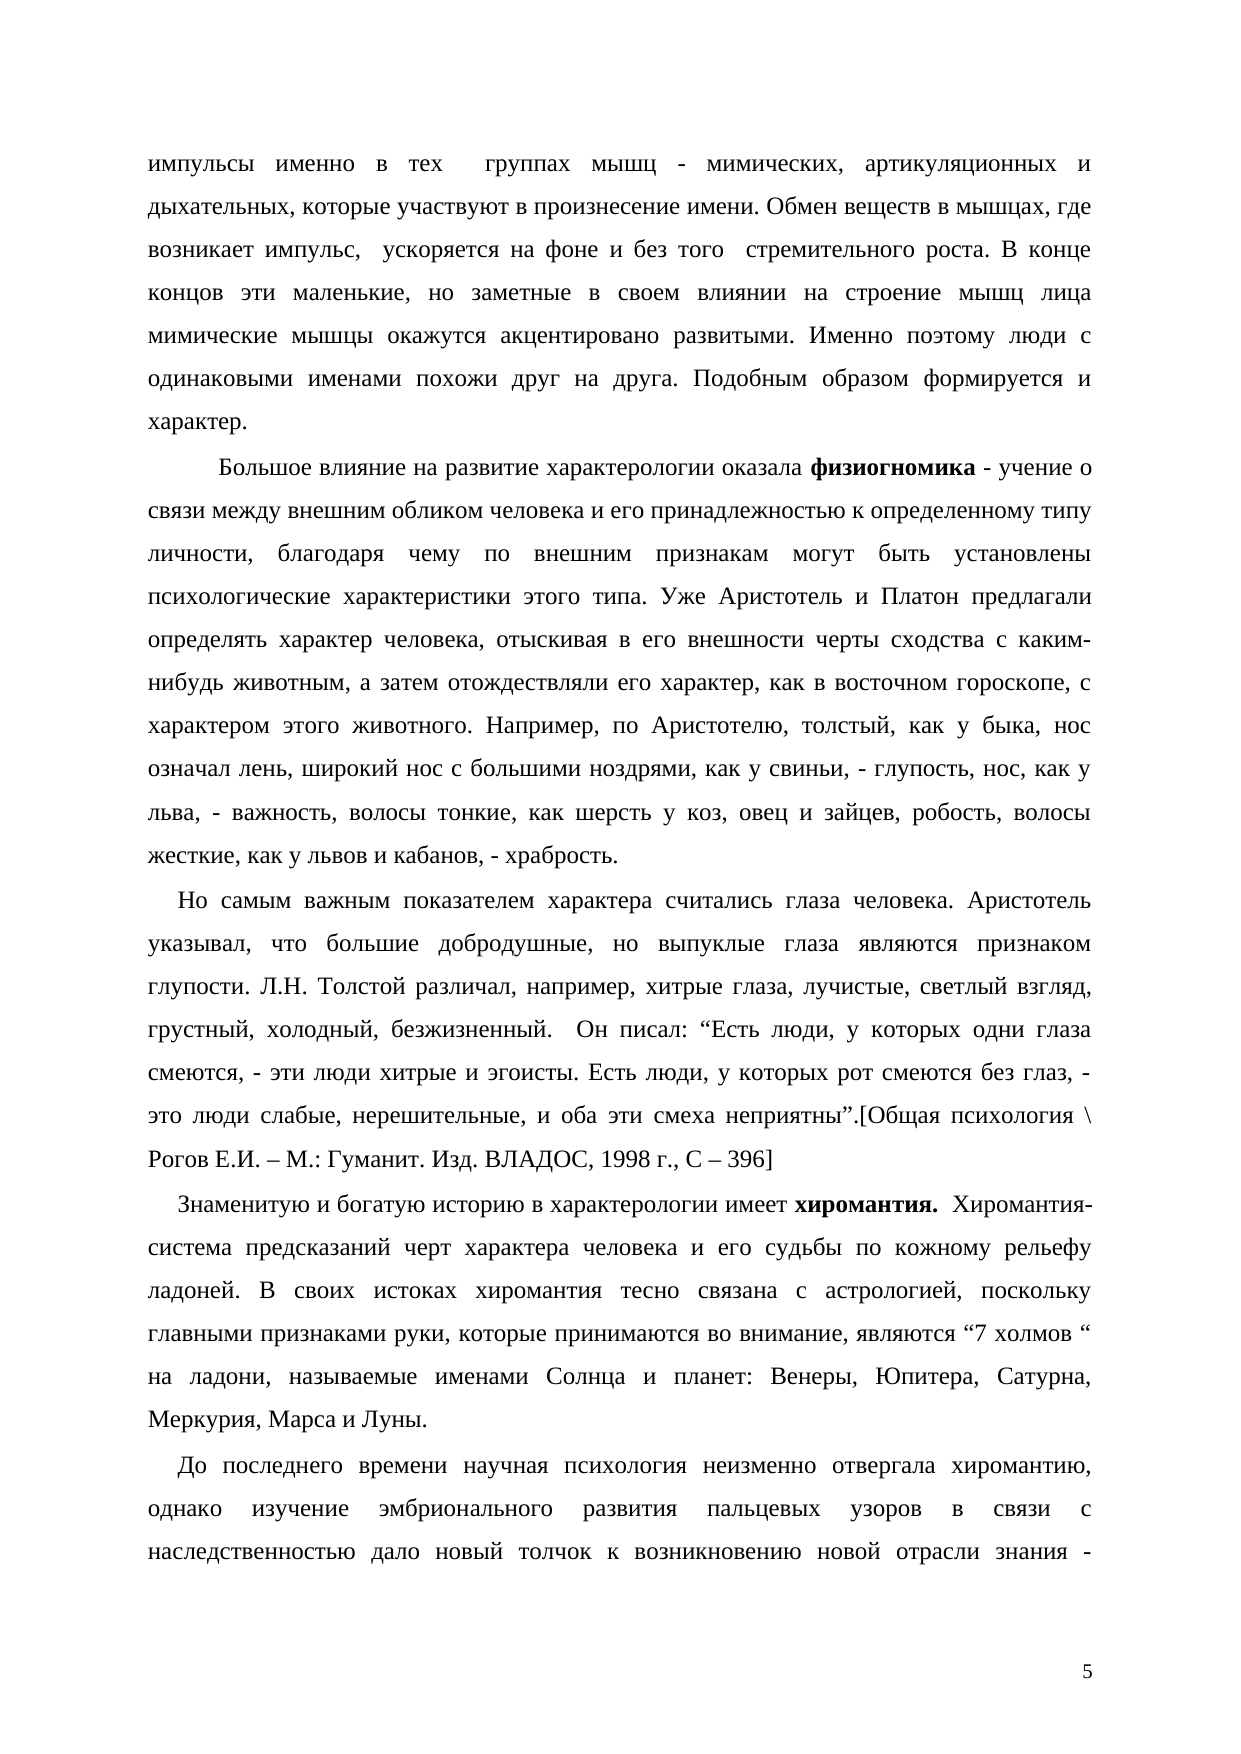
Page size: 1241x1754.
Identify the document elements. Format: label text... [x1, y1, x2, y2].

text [148, 148, 1092, 435]
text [148, 1450, 1092, 1565]
text Знаменитую и богатую историю в характерологии имеет хиромантия. Хиромантия- система предсказаний черт характера человека и его судьбы по кожному рельефу ладоней. В своих истоках хиромантия тесно связана с астрологией, поскольку главными признаками руки, которые принимаются во внимание, являются “7 холмов “ на ладони, называемые именами Солнца и планет: Венеры, Юпитера, Сатурна, Меркурия, Марса и Луны. [148, 1189, 1092, 1433]
text Но самым важным показателем характера считались глаза человека. Аристотель указывал, что большие добродушные, но выпуклые глаза являются признаком глупости. Л.Н. Толстой различал, например, хитрые глаза, лучистые, светлый взгляд, грустный, холодный, безжизненный. Он писал: “Есть люди, у которых одни глаза смеются, - эти люди хитрые и эгоисты. Есть люди, у которых рот смеются без глаз, - это люди слабые, нерешительные, и оба эти смеха неприятны”.[Общая психология \ Рогов Е.И. – М.: Гуманит. Изд. ВЛАДОС, 1998 г., С – 396] [148, 885, 1092, 1172]
text Большое влияние на развитие характерологии оказала физиогномика - учение о связи между внешним обликом человека и его принадлежностью к определенному типу личности, благодаря чему по внешним признакам могут быть установлены психологические характеристики этого типа. Уже Аристотель и Платон предлагали определять характер человека, отыскивая в его внешности черты сходства с каким-нибудь животным, а затем отождествляли его характер, как в восточном гороскопе, с характером этого животного. Например, по Аристотелю, толстый, как у быка, нос означал лень, широкий нос с большими ноздрями, как у свиньи, - глупость, нос, как у льва, - важность, волосы тонкие, как шерсть у коз, овец и зайцев, робость, волосы жесткие, как у львов и кабанов, - храбрость. [148, 452, 1092, 868]
